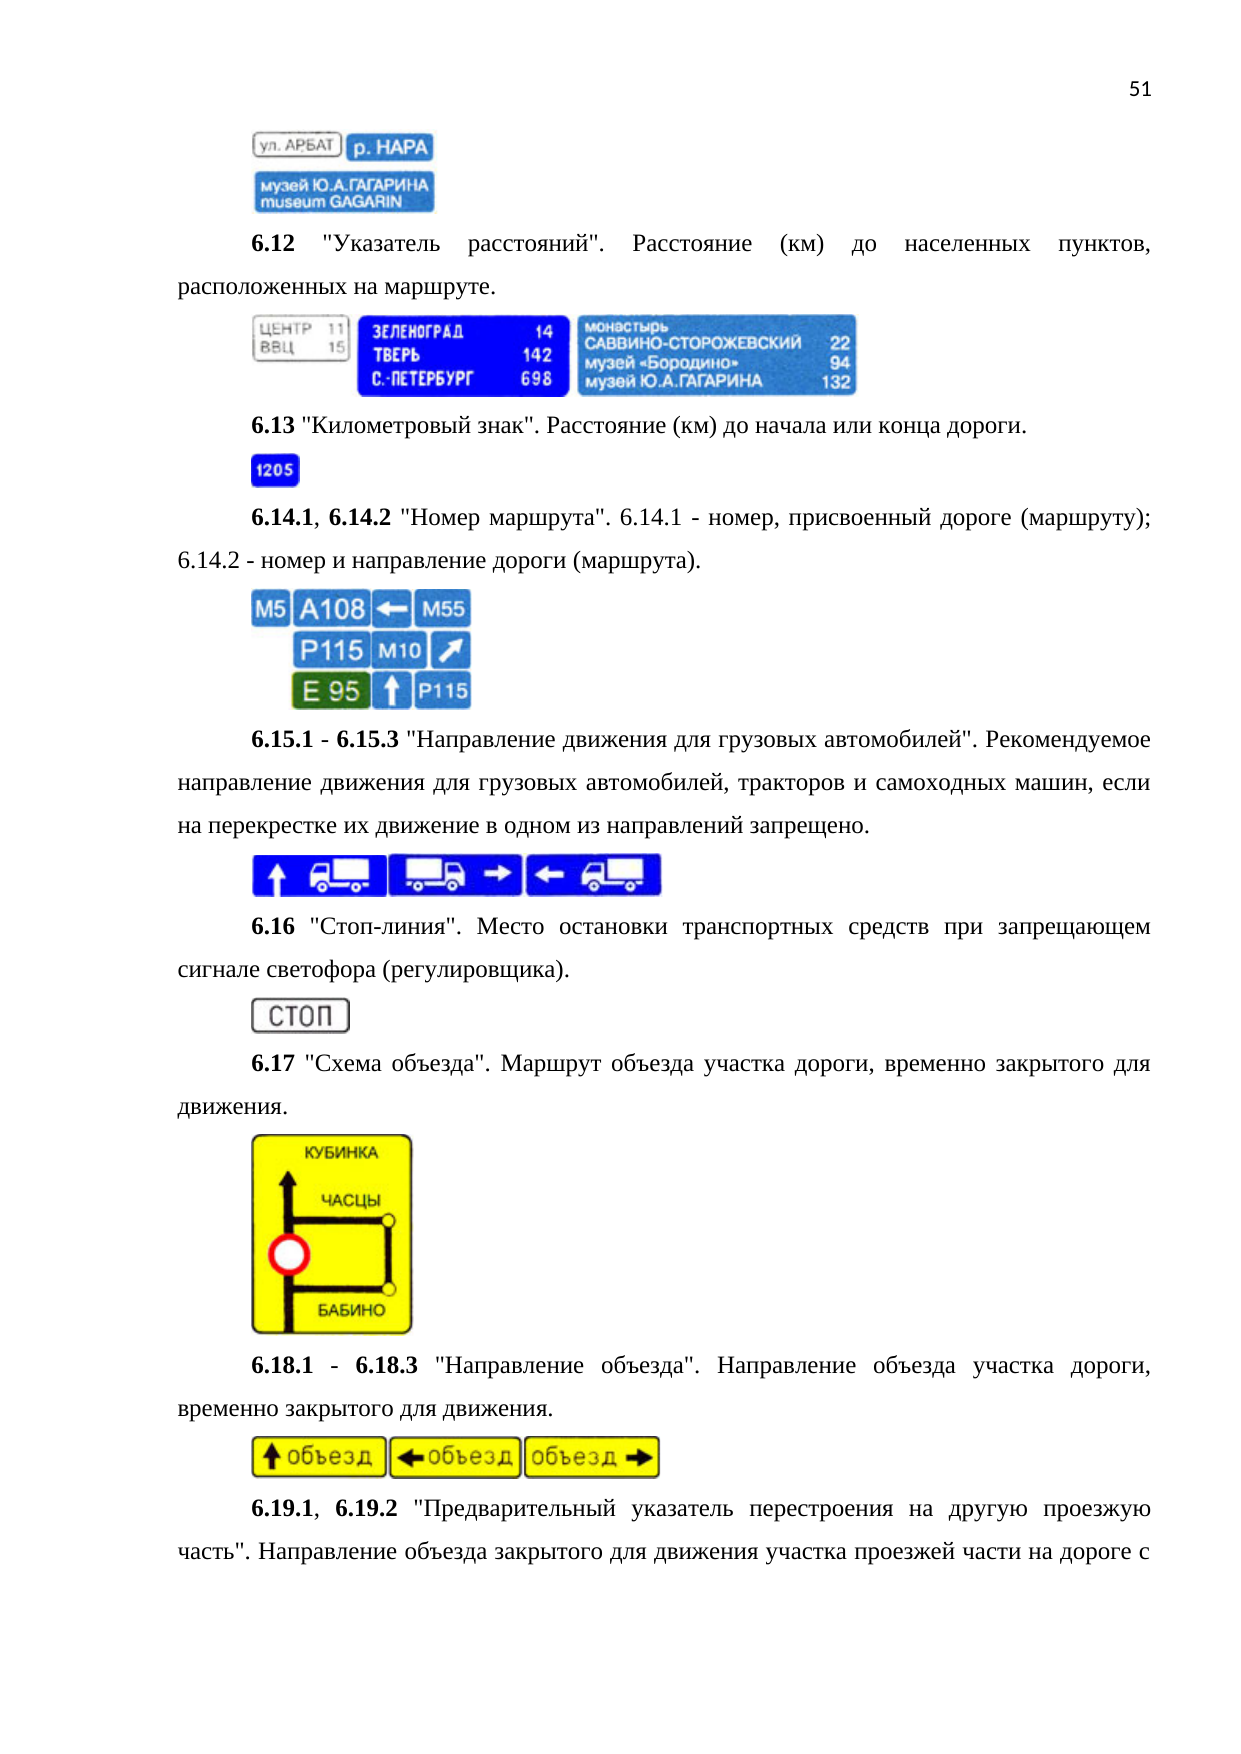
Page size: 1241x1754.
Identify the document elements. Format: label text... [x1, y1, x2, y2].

text 6.12 "Указатель расстояний". Расстояние (км) до населенных пунктов, расположенных на маршруте. [177, 228, 1152, 300]
text 6.17 "Схема объезда". Маршрут объезда участка дороги, временно закрытого для движения. [177, 1048, 1152, 1120]
picture [251, 853, 663, 897]
text 6.16 "Стоп-линия". Место остановки транспортных средств при запрещающем сигнале светофора (регулировщика). [177, 911, 1152, 983]
picture [251, 129, 438, 214]
picture [251, 314, 859, 397]
picture [251, 1134, 414, 1336]
text 6.14.1, 6.14.2 "Номер маршрута". 6.14.1 - номер, присвоенный дороге (маршруту); 6.14.2 - номер и направление дороги (маршрута). [177, 502, 1152, 574]
picture [251, 588, 472, 710]
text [177, 1493, 1152, 1565]
text 6.13 "Километровый знак". Расстояние (км) до начала или конца дороги. [177, 411, 1152, 439]
picture [251, 453, 300, 488]
picture [251, 997, 350, 1034]
picture [251, 1436, 661, 1479]
text 6.18.1 - 6.18.3 "Направление объезда". Направление объезда участка дороги, временно закрытого для движения. [177, 1350, 1152, 1422]
text 6.15.1 - 6.15.3 "Направление движения для грузовых автомобилей". Рекомендуемое направление движения для грузовых автомобилей, тракторов и самоходных машин, если на перекрестке их движение в одном из направлений запрещено. [177, 724, 1152, 839]
